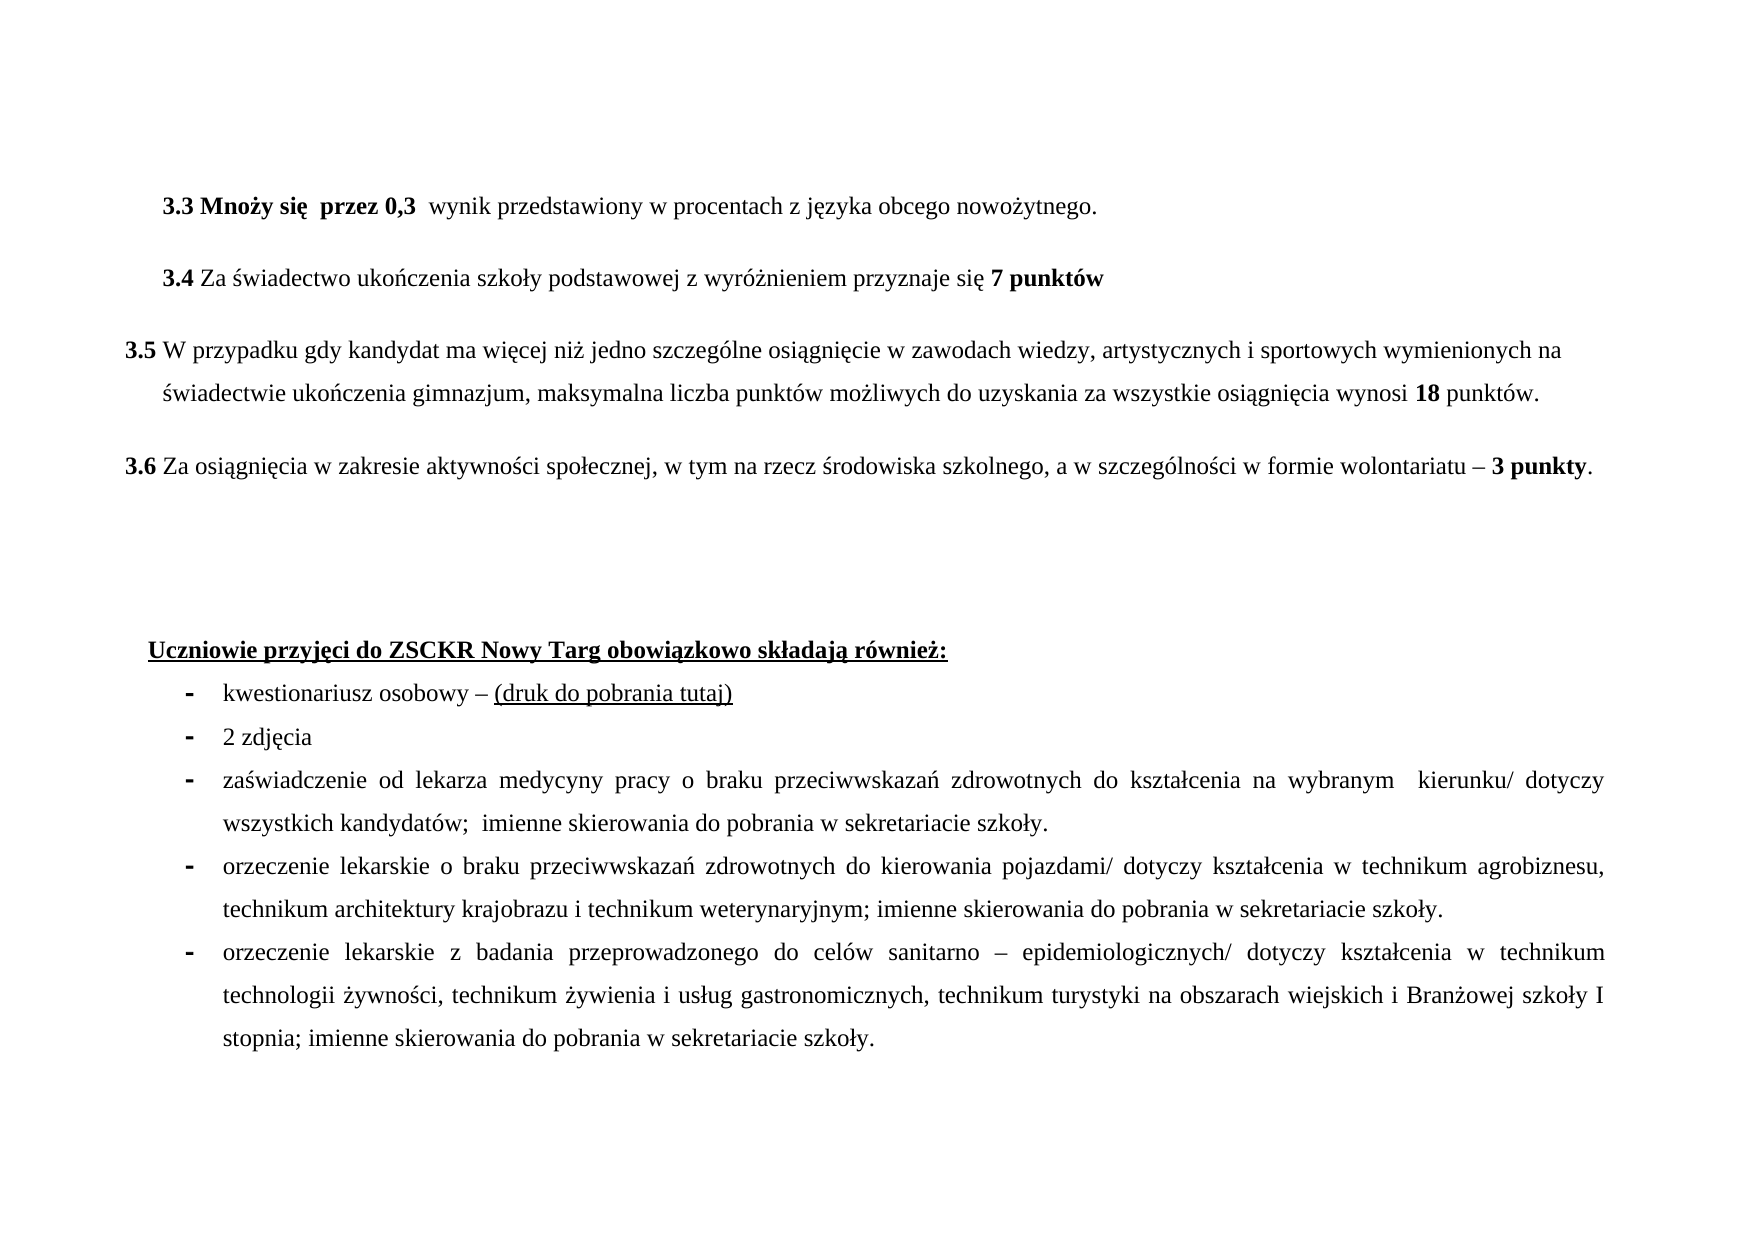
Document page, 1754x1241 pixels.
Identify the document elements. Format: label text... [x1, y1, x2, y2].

text Uczniowie przyjęci do ZSCKR Nowy Targ obowiązkowo składają również: [148, 635, 1606, 664]
title orzeczenie lekarskie z badania przeprowadzonego do celów sanitarno – epidemiologicznych/ dotyczy kształcenia w technikum technologii żywności, technikum żywienia i usług gastronomicznych, technikum turystyki na obszarach wiejskich i Branżowej szkoły I stopnia; imienne skierowania do pobrania w sekretariacie szkoły. [185, 937, 1606, 1052]
list Mnoży się przez 0,3 wynik przedstawiony w procentach z języka obcego nowożytnego. [162, 191, 1606, 219]
title 2 zdjęcia [185, 722, 1606, 750]
list Za osiągnięcia w zakresie aktywności społecznej, w tym na rzecz środowiska szkolnego, a w szczególności w formie wolontariatu – 3 punkty. [125, 451, 1606, 479]
list W przypadku gdy kandydat ma więcej niż jedno szczególne osiągnięcie w zawodach wiedzy, artystycznych i sportowych wymienionych na świadectwie ukończenia gimnazjum, maksymalna liczba punktów możliwych do uzyskania za wszystkie osiągnięcia wynosi 18 punktów. [125, 335, 1606, 407]
list Za świadectwo ukończenia szkoły podstawowej z wyróżnieniem przyznaje się 7 punktów [162, 263, 1606, 292]
title zaświadczenie od lekarza medycyny pracy o braku przeciwwskazań zdrowotnych do kształcenia na wybranym kierunku/ dotyczy wszystkich kandydatów; imienne skierowania do pobrania w sekretariacie szkoły. [185, 765, 1606, 837]
title kwestionariusz osobowy – (druk do pobrania tutaj) [185, 678, 1606, 707]
title orzeczenie lekarskie o braku przeciwwskazań zdrowotnych do kierowania pojazdami/ dotyczy kształcenia w technikum agrobiznesu, technikum architektury krajobrazu i technikum weterynaryjnym; imienne skierowania do pobrania w sekretariacie szkoły. [185, 851, 1606, 923]
